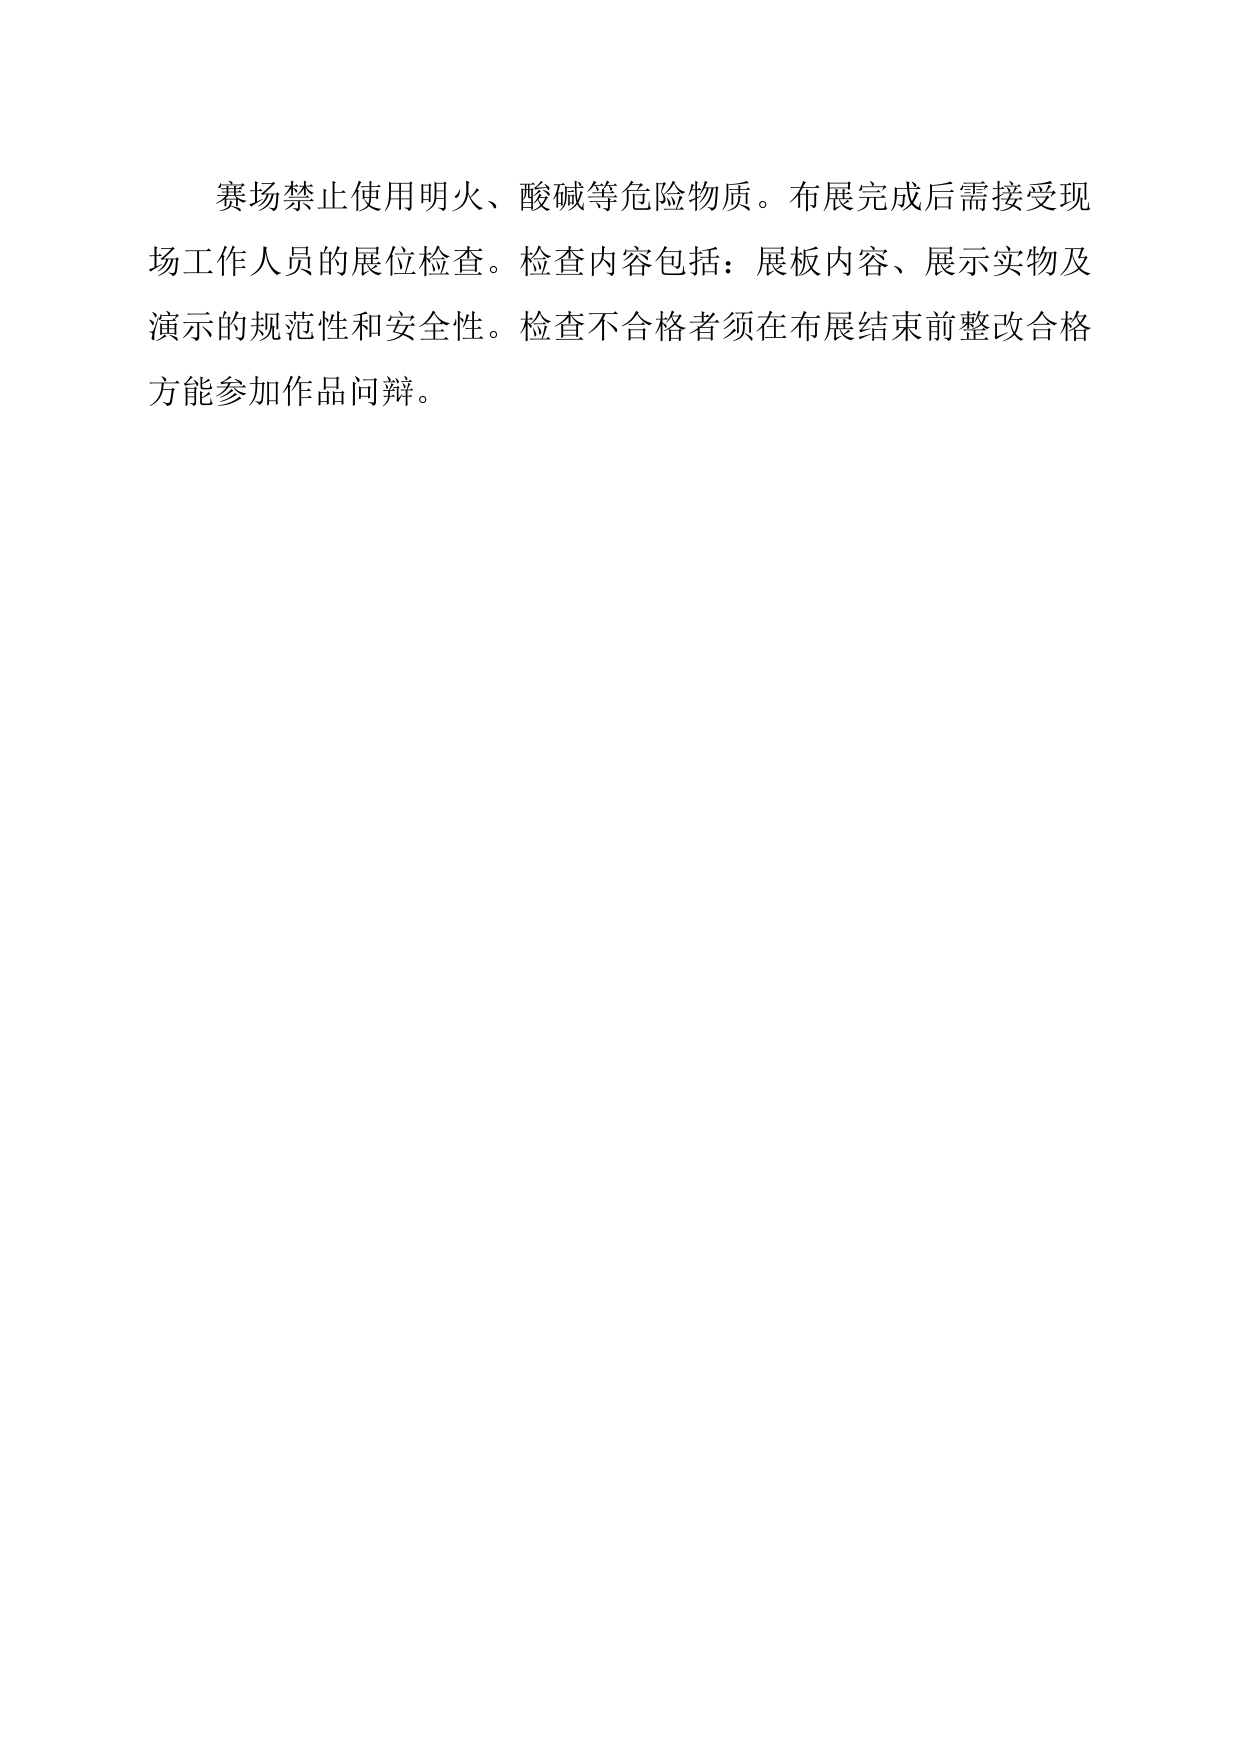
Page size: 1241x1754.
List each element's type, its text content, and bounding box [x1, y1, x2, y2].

text 赛场禁止使用明火、酸碱等危险物质。布展完成后需接受现场工作人员的展位检查。检查内容包括：展板内容、展示实物及演示的规范性和安全性。检查不合格者须在布展结束前整改合格方能参加作品问辩。 [148, 162, 1093, 422]
